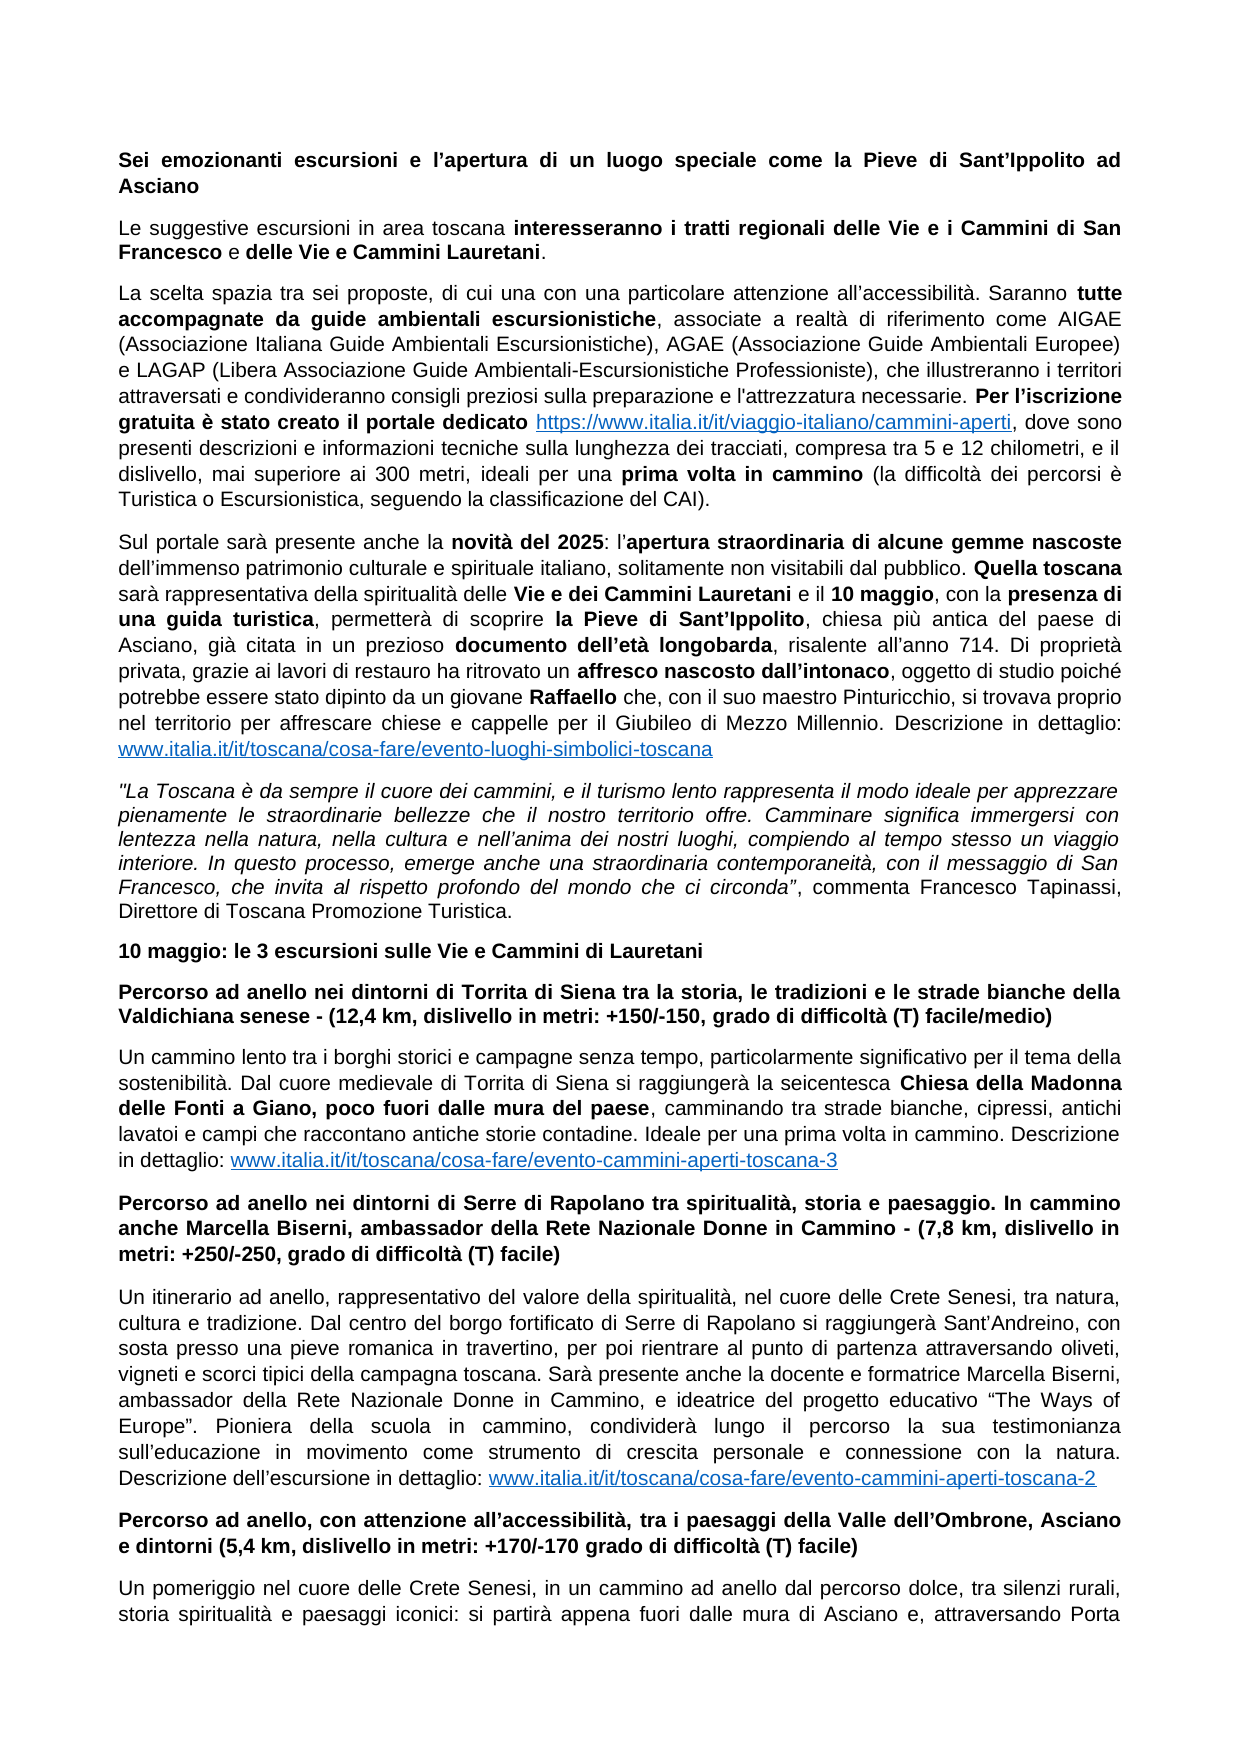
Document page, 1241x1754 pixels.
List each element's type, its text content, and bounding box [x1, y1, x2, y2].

text Un itinerario ad anello, rappresentativo del valore della spiritualità, nel cuore delle Crete Senesi, tra natura, cultura e tradizione. Dal centro del borgo fortificato di Serre di Rapolano si raggiungerà Sant’Andreino, con sosta presso una pieve romanica in travertino, per poi rientrare al punto di partenza attraversando oliveti, vigneti e scorci tipici della campagna toscana. Sarà presente anche la docente e formatrice Marcella Biserni, ambassador della Rete Nazionale Donne in Cammino, e ideatrice del progetto educativo “The Ways of Europe”. Pioniera della scuola in cammino, condividerà lungo il percorso la sua testimonianza sull’educazione in movimento come strumento di crescita personale e connessione con la natura. Descrizione dell’escursione in dettaglio: www.italia.it/it/toscana/cosa-fare/evento-cammini-aperti-toscana-2 [118, 1284, 1122, 1489]
text Percorso ad anello nei dintorni di Serre di Rapolano tra spiritualità, storia e paesaggio. In cammino anche Marcella Biserni, ambassador della Rete Nazionale Donne in Cammino - (7,8 km, dislivello in metri: +250/-250, grado di difficoltà (T) facile) [118, 1190, 1122, 1266]
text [118, 1576, 1122, 1626]
text Sei emozionanti escursioni e l’apertura di un luogo speciale come la Pieve di Sant’Ippolito ad Asciano [118, 148, 1122, 197]
text Un cammino lento tra i borghi storici e campagne senza tempo, particolarmente significativo per il tema della sostenibilità. Dal cuore medievale di Torrita di Siena si raggiungerà la seicentesca Chiesa della Madonna delle Fonti a Giano, poco fuori dalle mura del paese, camminando tra strade bianche, cipressi, antichi lavatoi e campi che raccontano antiche storie contadine. Ideale per una prima volta in cammino. Descrizione in dettaglio: www.italia.it/it/toscana/cosa-fare/evento-cammini-aperti-toscana-3 [118, 1044, 1122, 1172]
text Le suggestive escursioni in area toscana interesseranno i tratti regionali delle Vie e i Cammini di San Francesco e delle Vie e Cammini Lauretani. [118, 216, 1122, 264]
text 10 maggio: le 3 escursioni sulle Vie e Cammini di Lauretani [118, 939, 1122, 963]
text "La Toscana è da sempre il cuore dei cammini, e il turismo lento rappresenta il modo ideale per apprezzare pienamente le straordinarie bellezze che il nostro territorio offre. Camminare significa immergersi con lentezza nella natura, nella cultura e nell’anima dei nostri luoghi, compiendo al tempo stesso un viaggio interiore. In questo processo, emerge anche una straordinaria contemporaneità, con il messaggio di San Francesco, che invita al rispetto profondo del mondo che ci circonda”, commenta Francesco Tapinassi, Direttore di Toscana Promozione Turistica. [118, 779, 1122, 923]
text La scelta spazia tra sei proposte, di cui una con una particolare attenzione all’accessibilità. Saranno tutte accompagnate da guide , associate a realtà di riferimento come AIGAE (Associazione Italiana Guide Ambientali Escursionistiche), AGAE (Associazione Guide Ambientali Europee) e LAGAP (Libera Associazione Guide Ambientali-Escursionistiche Professioniste), che illustreranno i territori attraversati e condivideranno consigli preziosi sulla preparazione e l'attrezzatura necessarie. Per l’iscrizione gratuita è stato creato il portale dedicato https://www.italia.it/it/viaggio-italiano/cammini-aperti, dove sono presenti descrizioni e informazioni tecniche sulla lunghezza dei tracciati, compresa tra 5 e 12 chilometri, e il dislivello, mai superiore ai 300 metri, ideali per una prima volta in cammino (la difficoltà dei percorsi è Turistica o Escursionistica, seguendo la classificazione del CAI). [118, 281, 1122, 511]
text Percorso ad anello nei dintorni di Torrita di Siena tra la storia, le tradizioni e le strade bianche della Valdichiana senese - (12,4 km, dislivello in metri: +150/-150, grado di difficoltà (T) facile/medio) [118, 980, 1122, 1028]
text Sul portale sarà presente anche la novità del 2025: l’apertura straordinaria di alcune gemme nascoste dell’immenso patrimonio culturale e spirituale italiano, solitamente non visitabili dal pubblico. Quella toscana sarà rappresentativa della spiritualità delle Vie e dei Cammini Lauretani e il 10 maggio, con la presenza di una guida turistica, permetterà di scoprire la Pieve di Sant’Ippolito, chiesa più antica del paese di Asciano, già citata in un prezioso documento dell’età longobarda, risalente all’anno 714. Di proprietà privata, grazie ai lavori di restauro ha ritrovato un affresco nascosto dall’intonaco, oggetto di studio poiché potrebbe essere stato dipinto da un giovane Raffaello che, con il suo maestro Pinturicchio, si trovava proprio nel territorio per affrescare chiese e cappelle per il Giubileo di Mezzo Millennio. Descrizione in dettaglio: www.italia.it/it/toscana/cosa-fare/evento-luoghi-simbolici-toscana [118, 530, 1122, 760]
text Percorso ad anello, con attenzione all’accessibilità, tra i paesaggi della Valle dell’Ombrone, Asciano e dintorni (5,4 km, dislivello in metri: +170/-170 grado di difficoltà (T) facile) [118, 1508, 1122, 1558]
